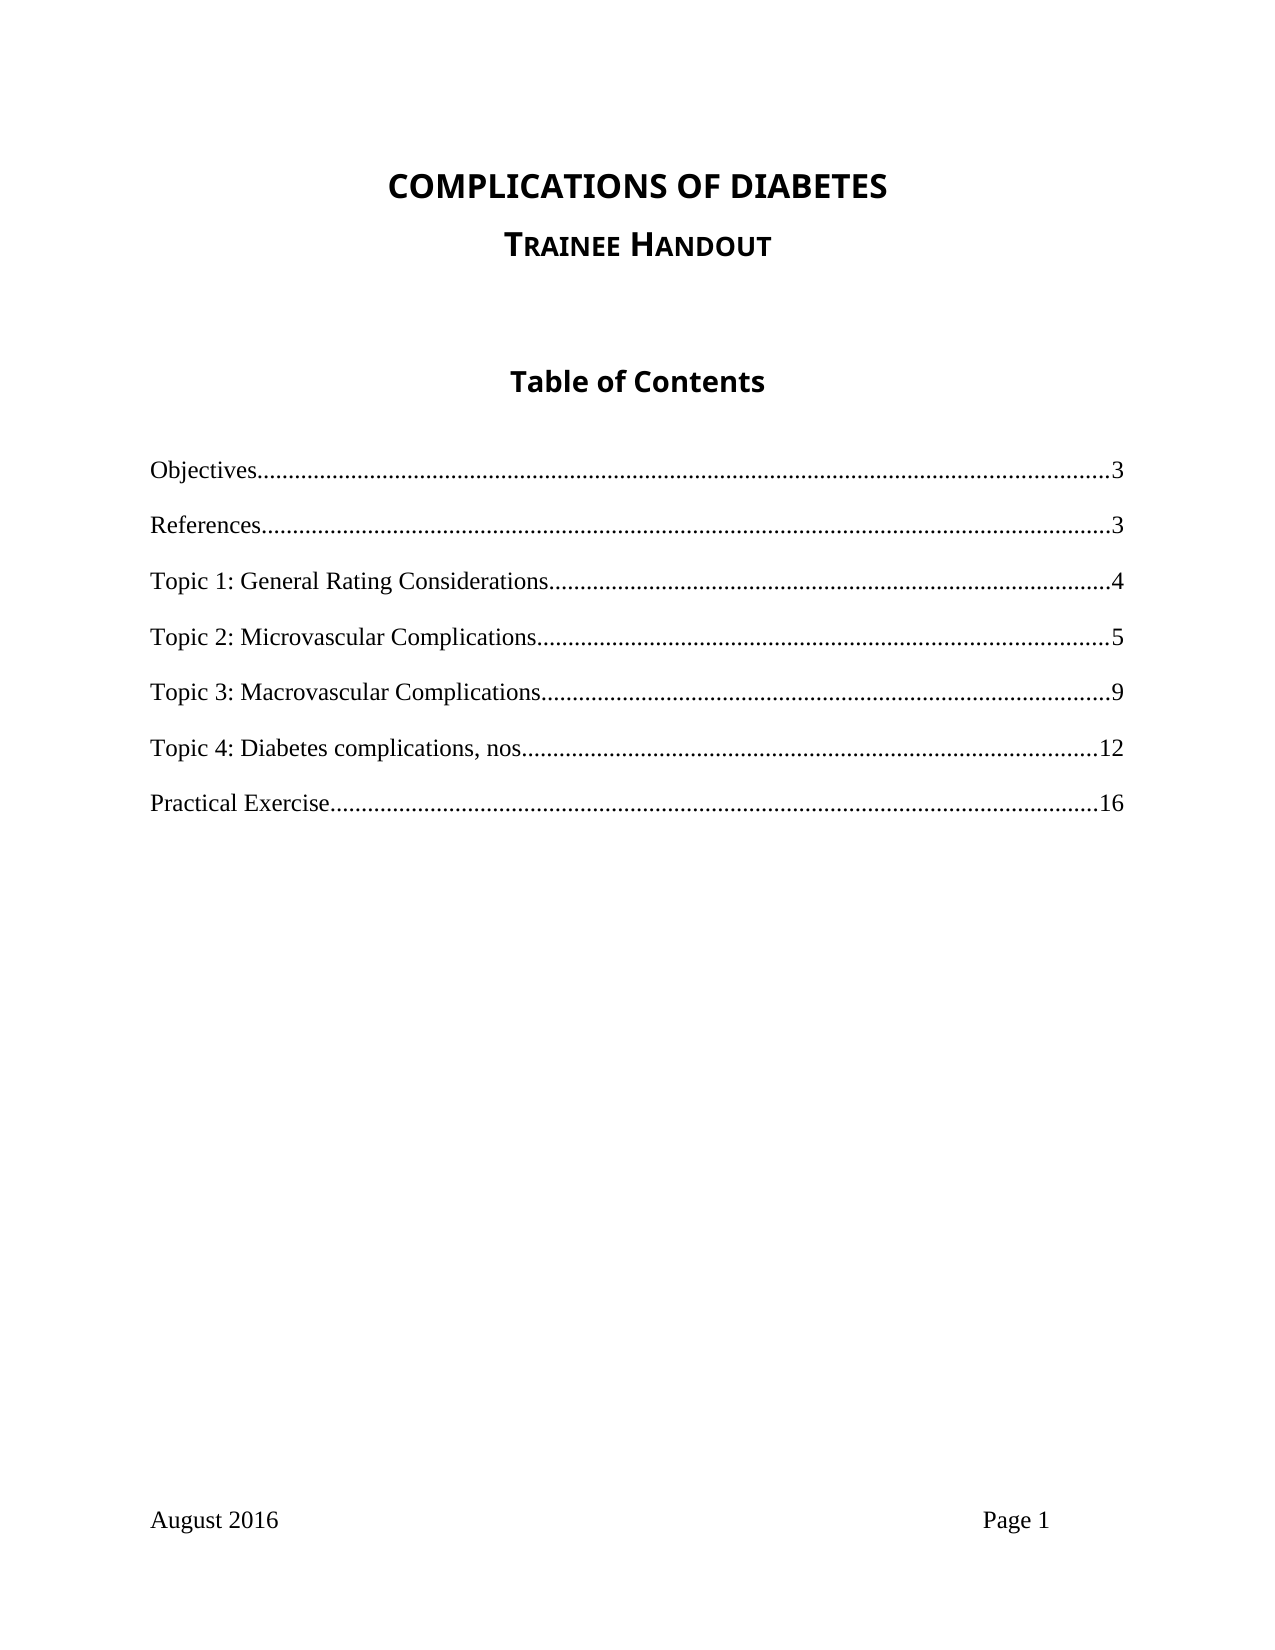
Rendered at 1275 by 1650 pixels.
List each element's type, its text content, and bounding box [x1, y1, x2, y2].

text Topic 2: Microvascular Complications 5 [150, 622, 1125, 650]
text Practical Exercise 16 [150, 788, 1125, 817]
text Topic 3: Macrovascular Complications 9 [150, 677, 1125, 706]
text References 3 [150, 510, 1125, 539]
text Topic 1: General Rating Considerations 4 [150, 566, 1125, 595]
text Topic 4: Diabetes complications, nos 12 [150, 733, 1125, 762]
title COMPLICATIONS OF DIABETES [150, 162, 1125, 208]
title Trainee Handout [150, 220, 1125, 266]
text Table of Contents [150, 361, 1125, 401]
text Objectives 3 [150, 455, 1125, 483]
